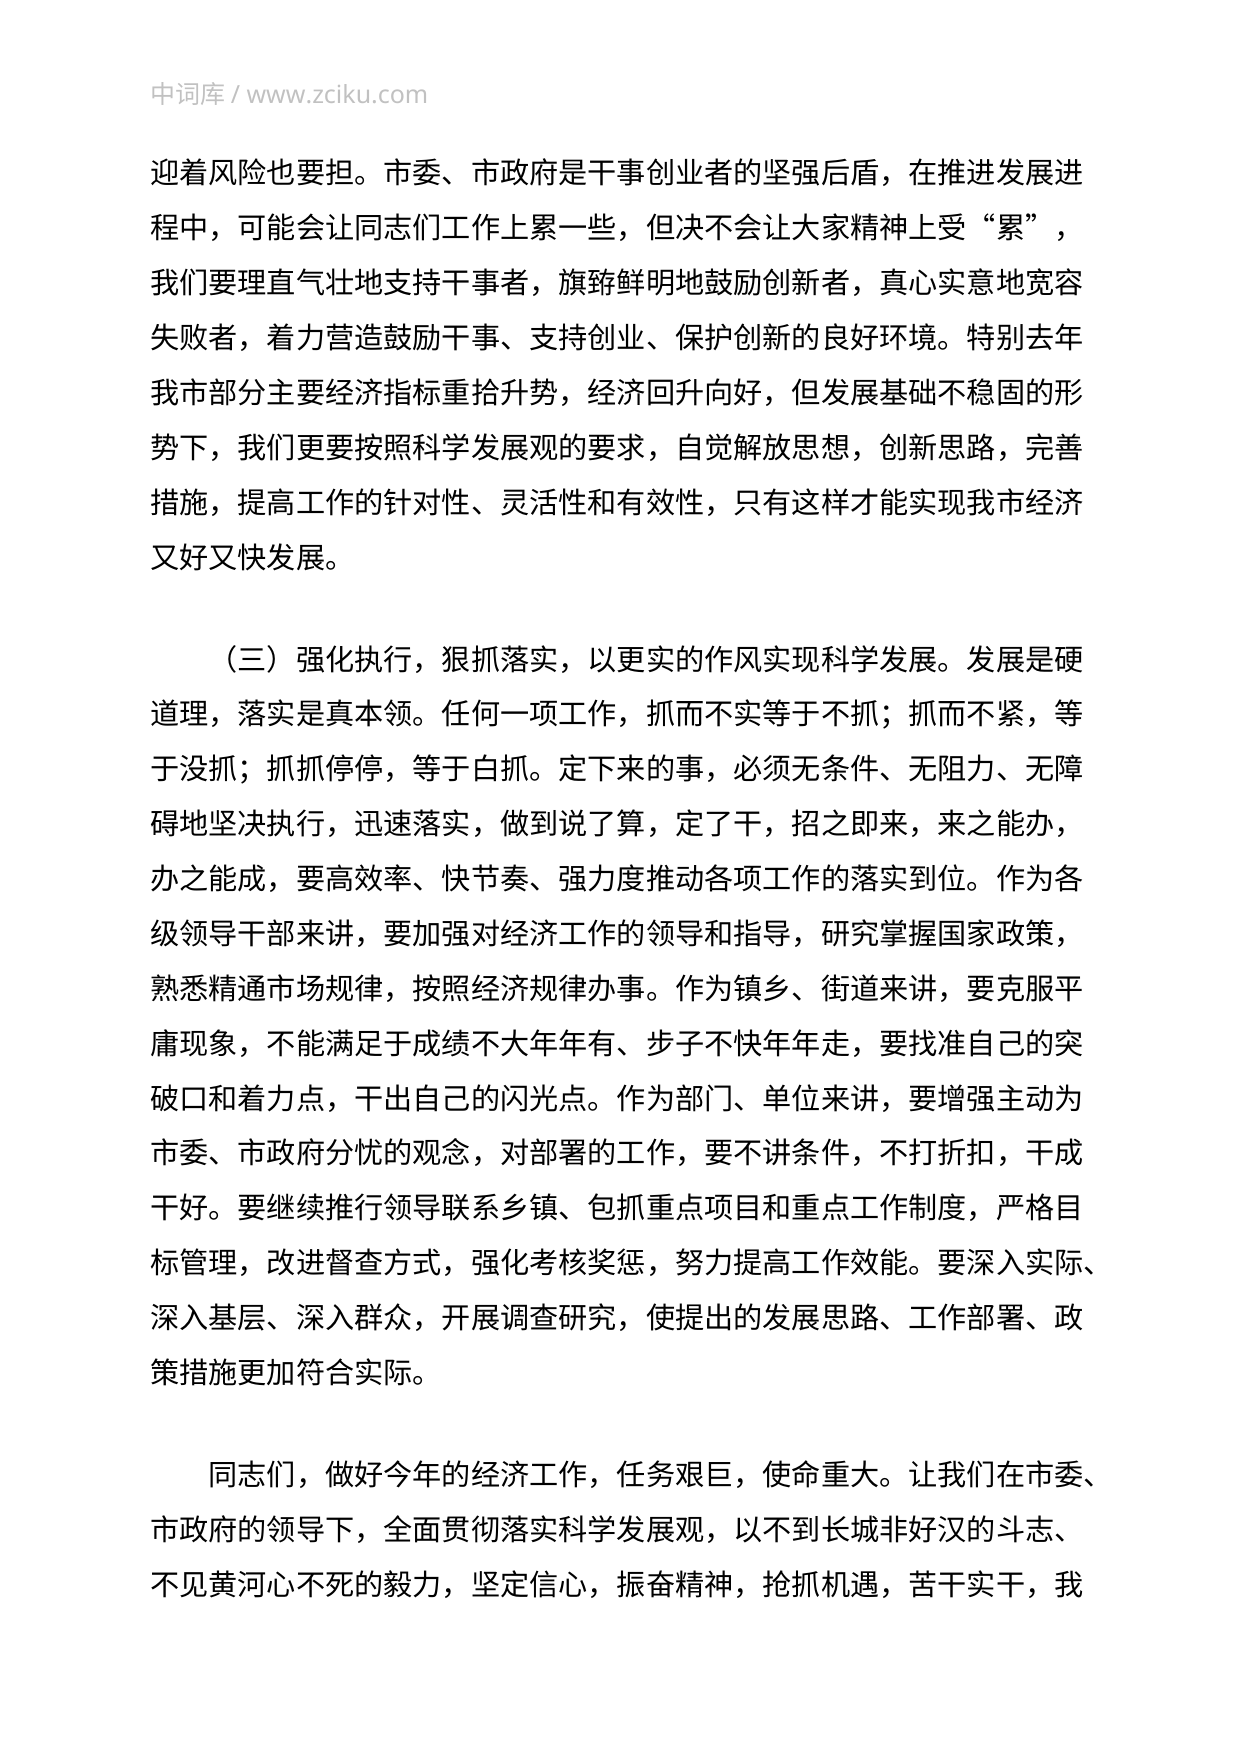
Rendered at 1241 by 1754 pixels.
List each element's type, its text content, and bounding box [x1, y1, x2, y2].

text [150, 150, 1090, 577]
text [150, 1451, 1090, 1603]
text （三）强化执行，狠抓落实，以更实的作风实现科学发展。发展是硬道理，落实是真本领。任何一项工作，抓而不实等于不抓；抓而不紧，等于没抓；抓抓停停，等于白抓。定下来的事，必须无条件、无阻力、无障碍地坚决执行，迅速落实，做到说了算，定了干，招之即来，来之能办，办之能成，要高效率、快节奏、强力度推动各项工作的落实到位。作为各级领导干部来讲，要加强对经济工作的领导和指导，研究掌握国家政策，熟悉精通市场规律，按照经济规律办事。作为镇乡、街道来讲，要克服平庸现象，不能满足于成绩不大年年有、步子不快年年走，要找准自己的突破口和着力点，干出自己的闪光点。作为部门、单位来讲，要增强主动为市委、市政府分忧的观念，对部署的工作，要不讲条件，不打折扣，干成干好。要继续推行领导联系乡镇、包抓重点项目和重点工作制度，严格目标管理，改进督查方式，强化考核奖惩，努力提高工作效能。要深入实际、深入基层、深入群众，开展调查研究，使提出的发展思路、工作部署、政策措施更加符合实际。 [150, 636, 1090, 1392]
